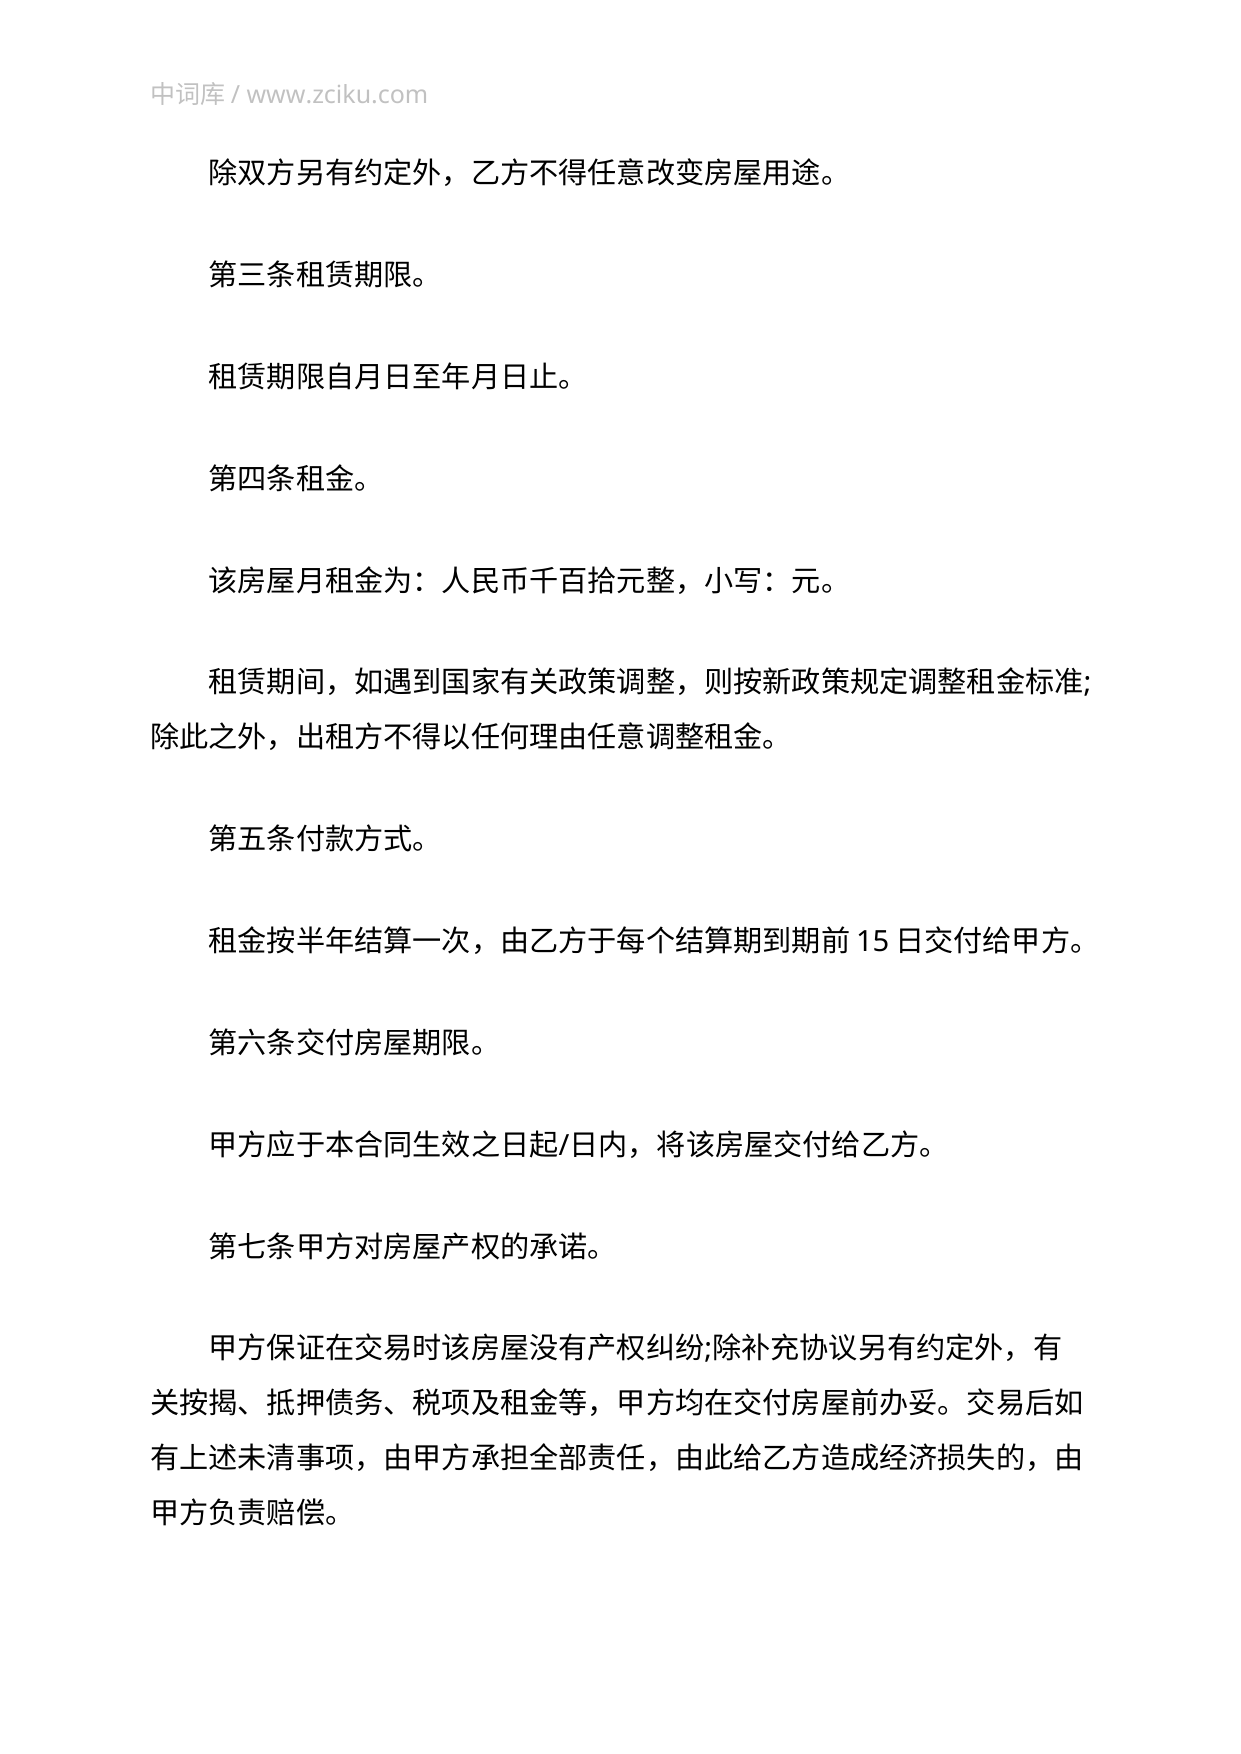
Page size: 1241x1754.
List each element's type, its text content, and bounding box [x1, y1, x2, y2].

text 租赁期限自月日至年月日止。 [150, 353, 1090, 396]
text 租赁期间，如遇到国家有关政策调整，则按新政策规定调整租金标准;除此之外，出租方不得以任何理由任意调整租金。 [150, 659, 1090, 756]
text 租金按半年结算一次，由乙方于每个结算期到期前15日交付给甲方。 [150, 917, 1090, 960]
text 第七条甲方对房屋产权的承诺。 [150, 1223, 1090, 1265]
text 第四条租金。 [150, 455, 1090, 498]
text 第三条租赁期限。 [150, 252, 1090, 294]
text 甲方应于本合同生效之日起/日内，将该房屋交付给乙方。 [150, 1121, 1090, 1163]
text 除双方另有约定外，乙方不得任意改变房屋用途。 [150, 150, 1090, 192]
text 第六条交付房屋期限。 [150, 1019, 1090, 1062]
text 该房屋月租金为：人民币千百拾元整，小写：元。 [150, 557, 1090, 599]
text 第五条付款方式。 [150, 816, 1090, 858]
text 甲方保证在交易时该房屋没有产权纠纷;除补充协议另有约定外，有关按揭、抵押债务、税项及租金等，甲方均在交付房屋前办妥。交易后如有上述未清事项，由甲方承担全部责任，由此给乙方造成经济损失的，由甲方负责赔偿。 [150, 1325, 1090, 1532]
